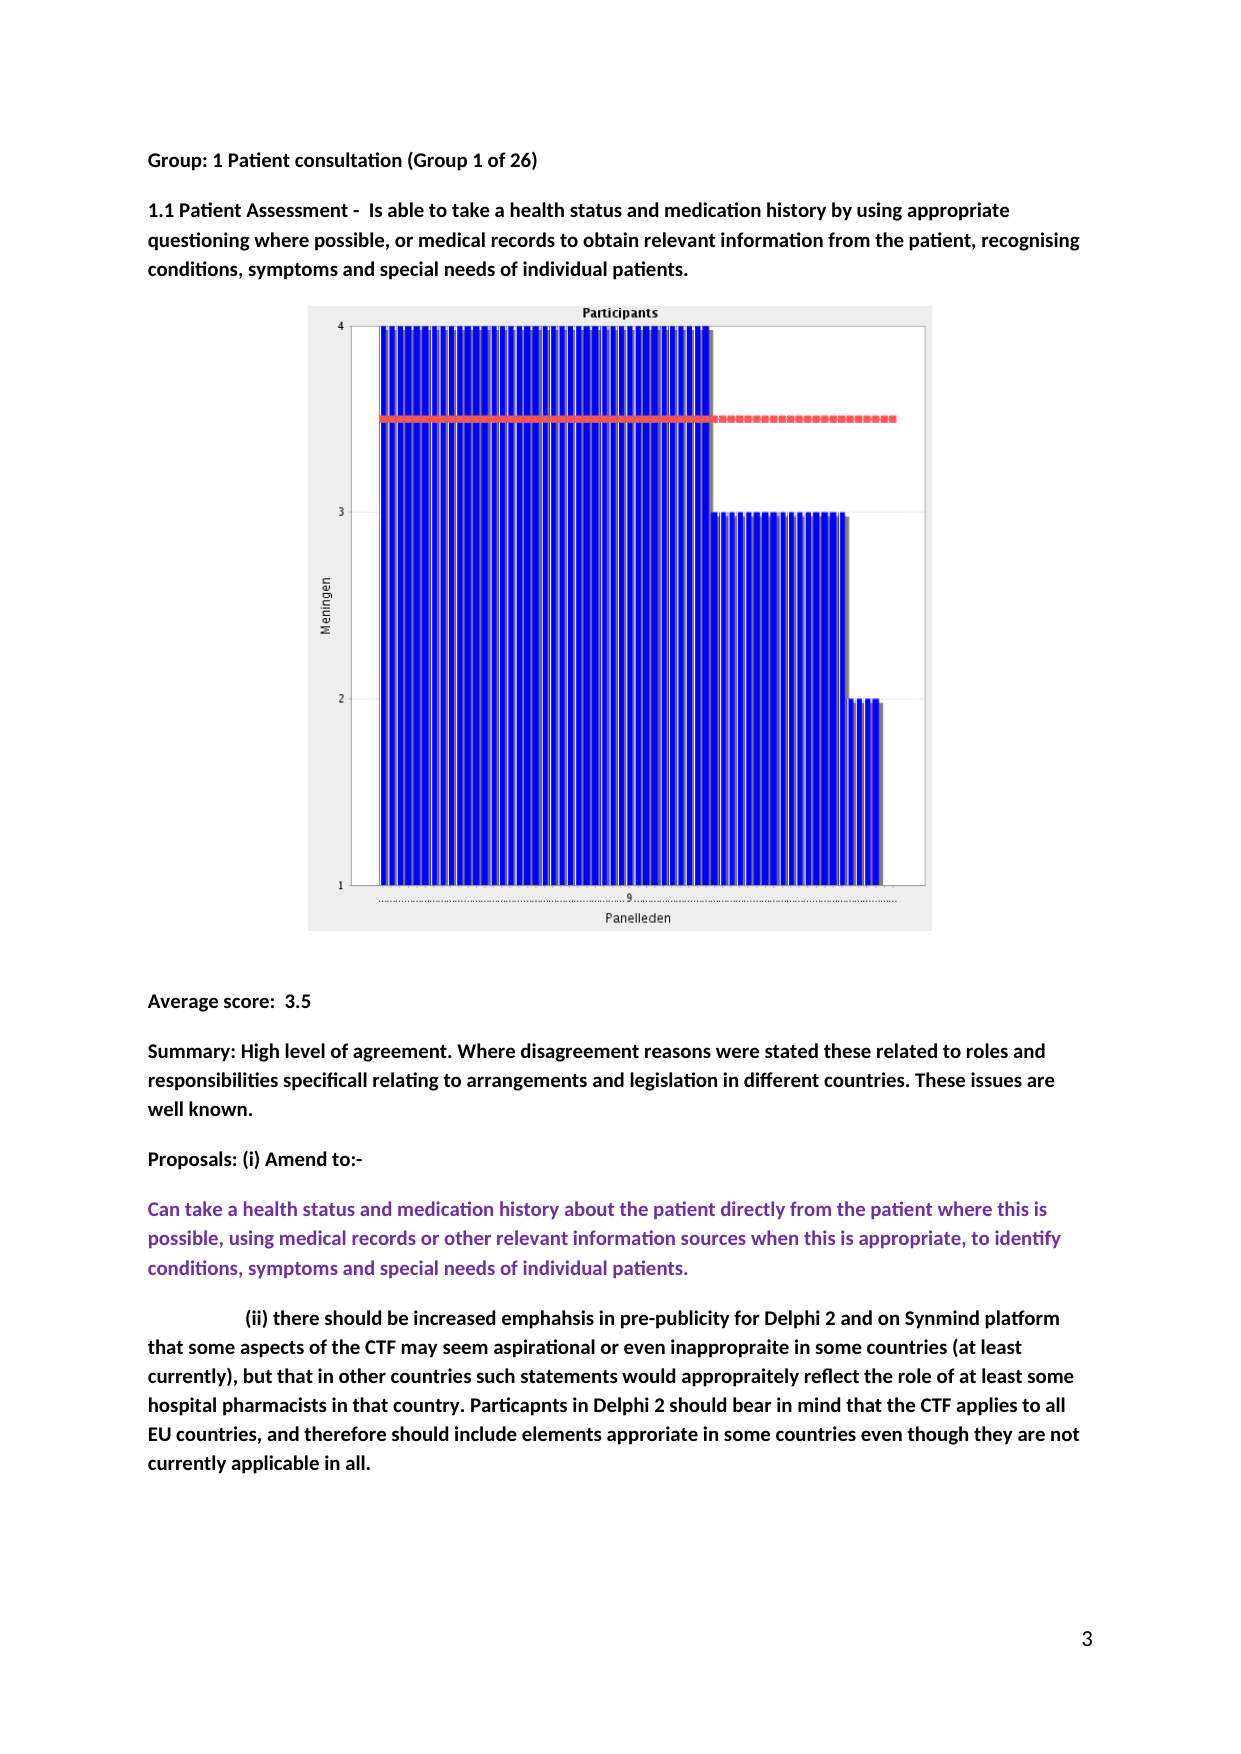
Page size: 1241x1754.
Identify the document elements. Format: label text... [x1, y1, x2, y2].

text Summary: High level of agreement. Where disagreement reasons were stated these related to roles and responsibilities specificall relating to arrangements and legislation in different countries. These issues are well known. [148, 1038, 1093, 1122]
text Can take a health status and medication history about the patient directly from the patient where this is possible, using medical records or other relevant information sources when this is appropriate, to identify conditions, symptoms and special needs of individual patients. [148, 1196, 1093, 1280]
text (ii) there should be increased emphahsis in pre-publicity for Delphi 2 and on Synmind platform that some aspects of the CTF may seem aspirational or even inappropraite in some countries (at least currently), but that in other countries such statements would appropraitely reflect the role of at least some hospital pharmacists in that country. Particapnts in Delphi 2 should bear in mind that the CTF applies to all EU countries, and therefore should include elements approriate in some countries even though they are not currently applicable in all. [148, 1305, 1093, 1476]
text Average score: 3.5 [148, 988, 1093, 1013]
text Proposals: (i) Amend to:- [148, 1146, 1093, 1172]
picture [307, 306, 933, 931]
text Group: 1 Patient consultation (Group 1 of 26) [148, 148, 1093, 173]
text 1.1 Patient Assessment - Is able to take a health status and medication history by using appropriate questioning where possible, or medical records to obtain relevant information from the patient, recognising conditions, symptoms and special needs of individual patients. [148, 198, 1093, 281]
